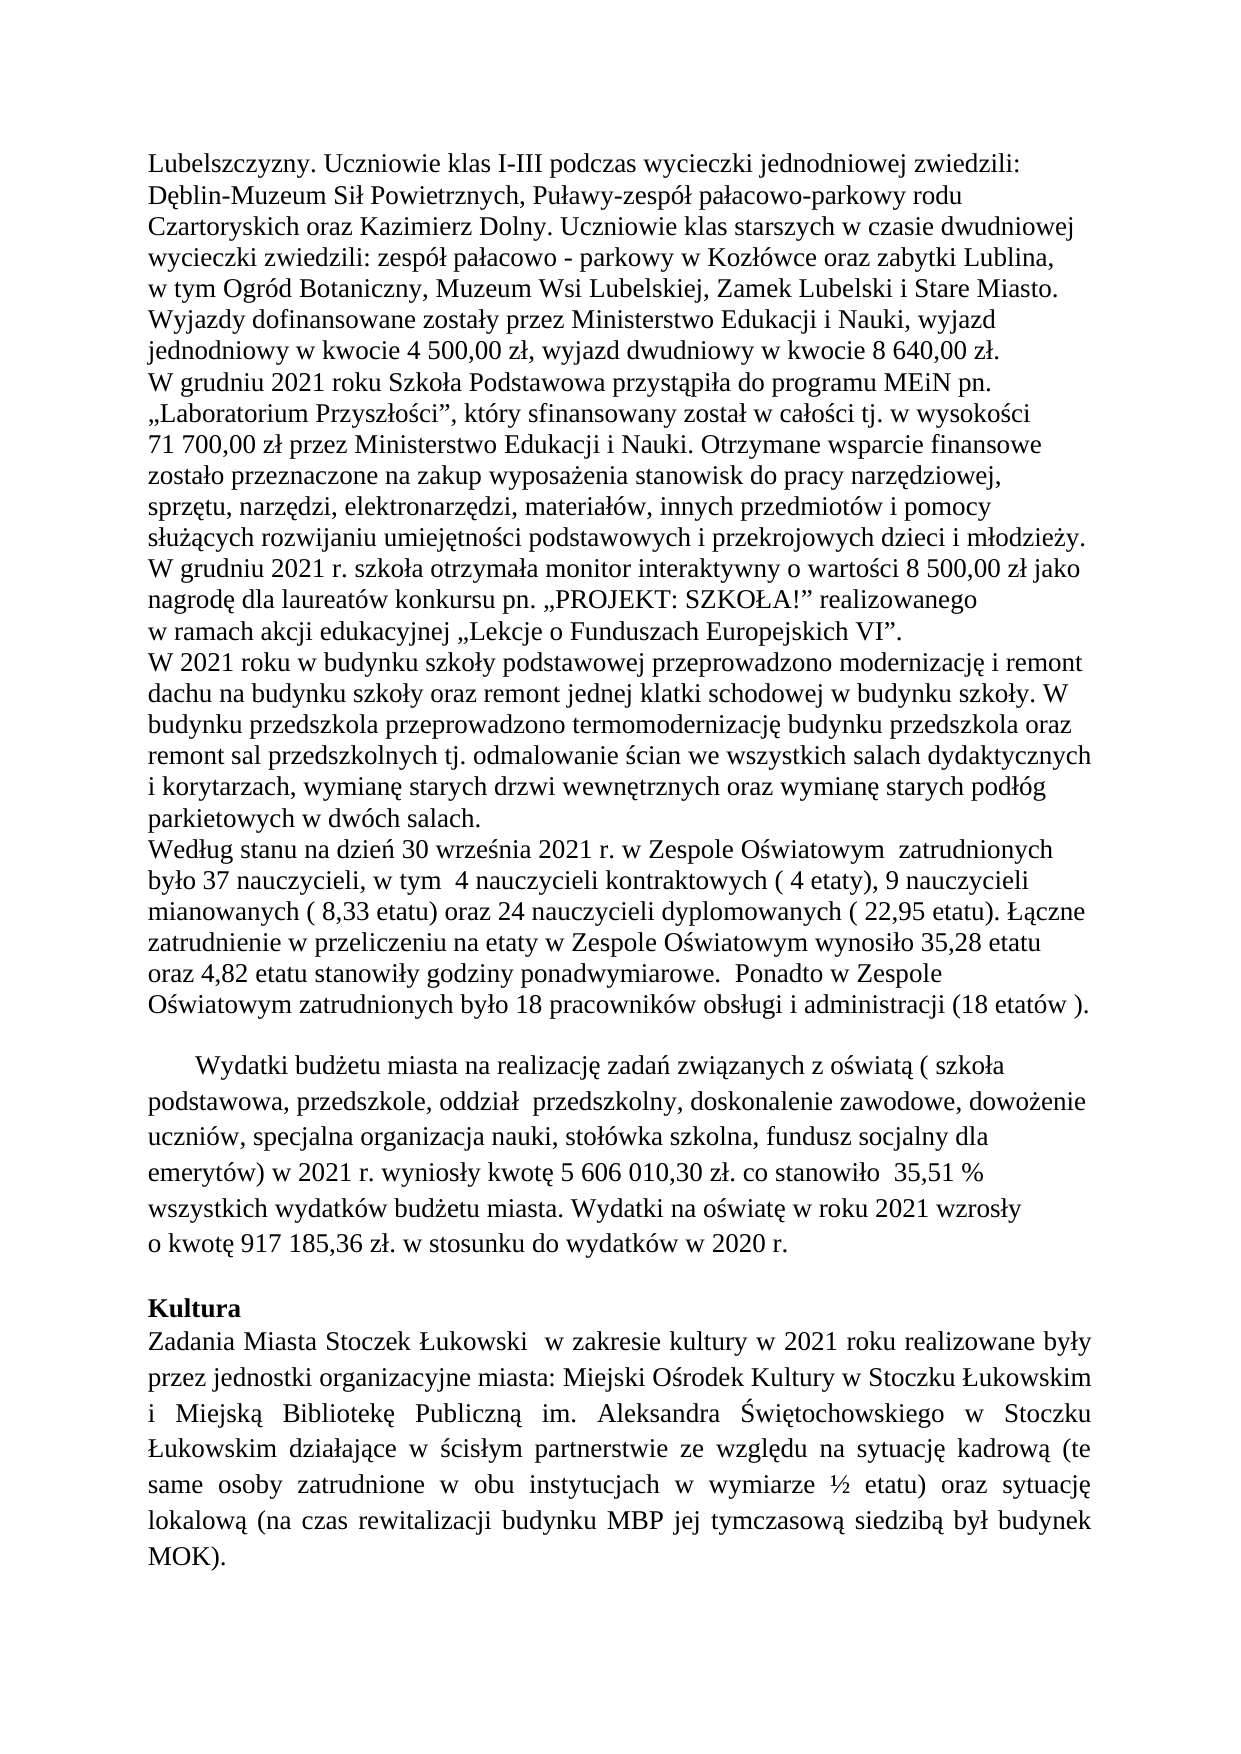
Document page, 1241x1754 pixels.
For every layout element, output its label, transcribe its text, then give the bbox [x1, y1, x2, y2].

text Kultura [148, 1292, 1093, 1323]
text Wydatki budżetu miasta na realizację zadań związanych z oświatą ( szkoła podstawowa, przedszkole, oddział przedszkolny, doskonalenie zawodowe, dowożenie uczniów, specjalna organizacja nauki, stołówka szkolna, fundusz socjalny dla emerytów) w 2021 r. wyniosły kwotę 5 606 010,30 zł. co stanowiło 35,51 % wszystkich wydatków budżetu miasta. Wydatki na oświatę w roku 2021 wzrosły o kwotę 917 185,36 zł. w stosunku do wydatków w 2020 r. [148, 1049, 1093, 1259]
text Zadania Miasta Stoczek Łukowski w zakresie kultury w 2021 roku realizowane były przez jednostki organizacyjne miasta: Miejski Ośrodek Kultury w Stoczku Łukowskim i Miejską Bibliotekę Publiczną im. Aleksandra Świętochowskiego w Stoczku Łukowskim działające w ścisłym partnerstwie ze względu na sytuację kadrową (te same osoby zatrudnione w obu instytucjach w wymiarze ½ etatu) oraz sytuację lokalową (na czas rewitalizacji budynku MBP jej tymczasową siedzibą był budynek MOK). [148, 1325, 1093, 1571]
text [148, 148, 1093, 1020]
